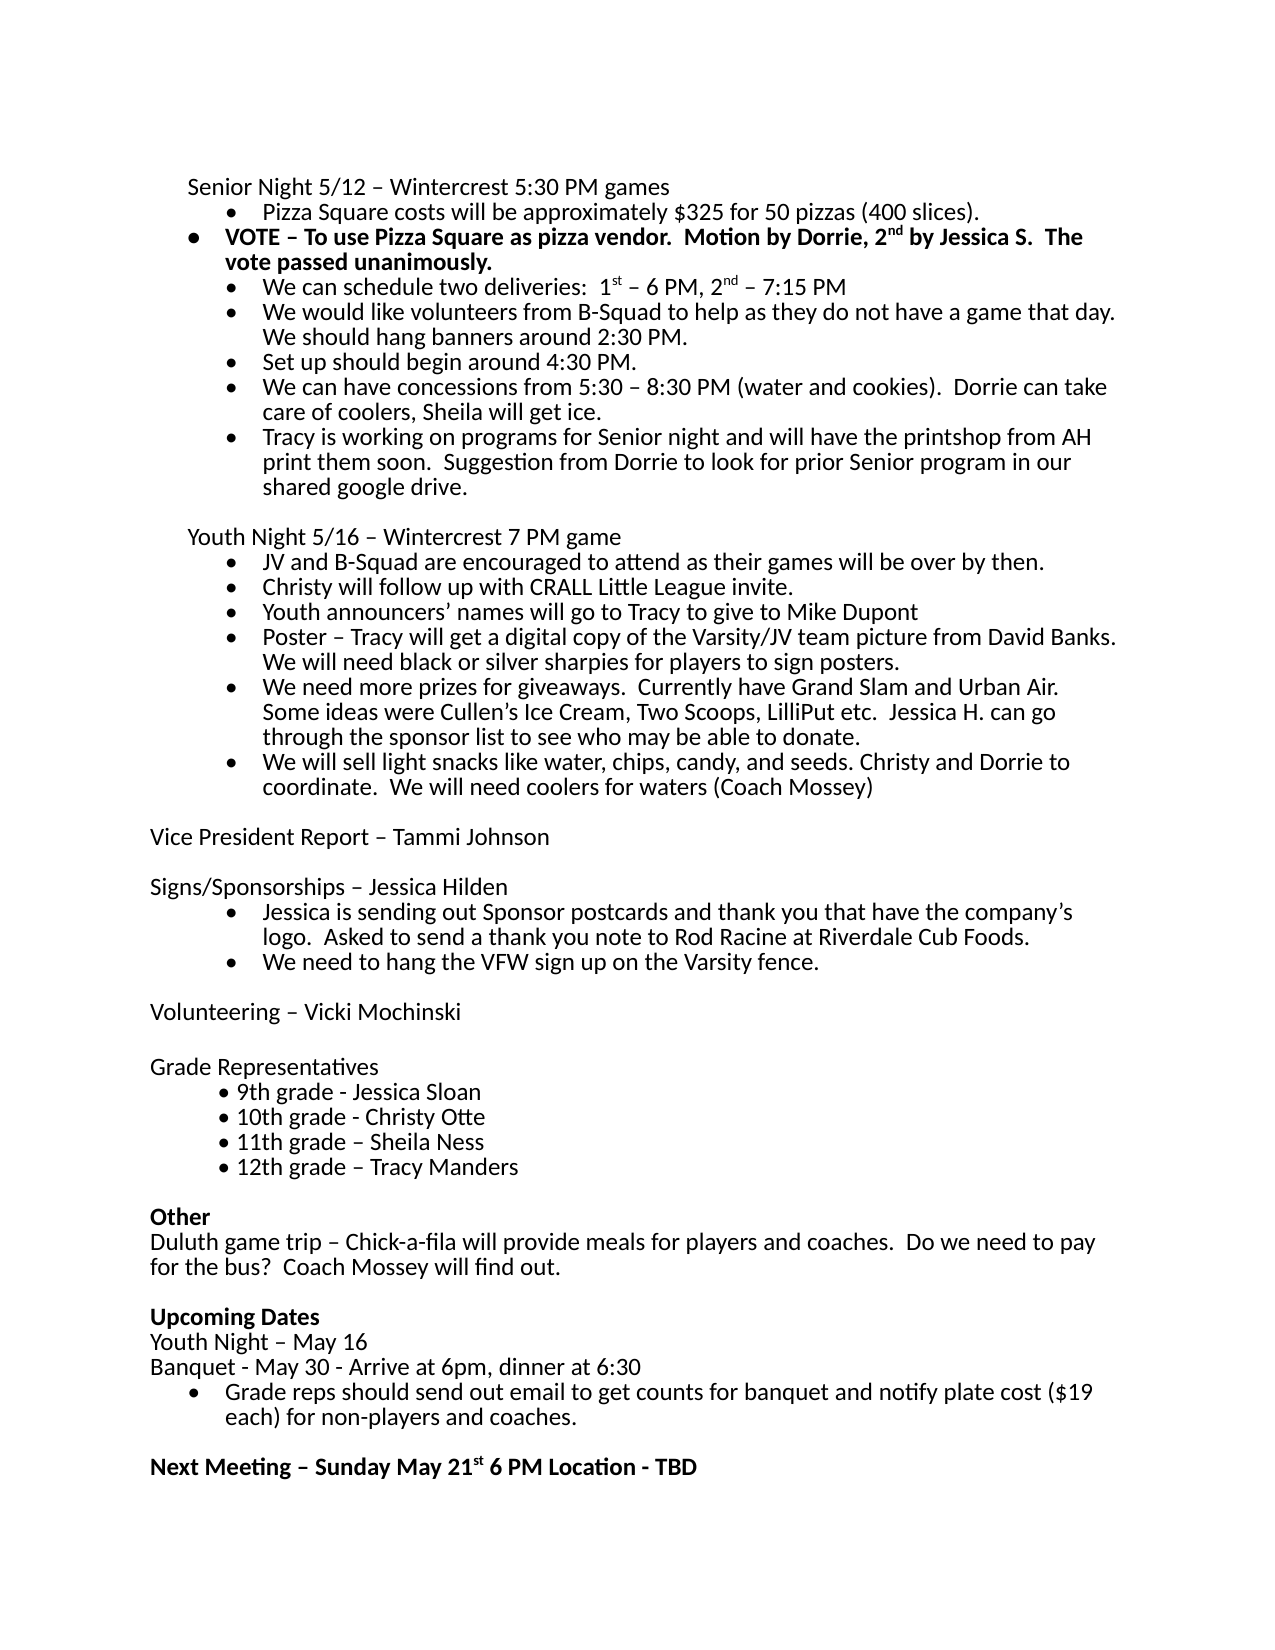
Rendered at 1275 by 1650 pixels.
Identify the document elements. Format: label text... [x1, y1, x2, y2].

text Volunteering – Vicki Mochinski [150, 1000, 1127, 1025]
list Tracy is working on programs for Senior night and will have the printshop from AH print them soon. Suggestion from Dorrie to look for prior Senior program in our shared google drive. [225, 425, 1127, 500]
list 10th grade - Christy Otte [217, 1105, 1125, 1130]
list Jessica is sending out Sponsor postcards and thank you that have the company’s logo. Asked to send a thank you note to Rod Racine at Riverdale Cub Foods. [225, 900, 1127, 950]
list Poster – Tracy will get a digital copy of the Varsity/JV team picture from David Banks. We will need black or silver sharpies for players to sign posters. [225, 625, 1127, 675]
text Youth Night 5/16 – Wintercrest 7 PM game [187, 525, 1127, 550]
list Christy will follow up with CRALL Little League invite. [225, 575, 1127, 600]
list JV and B-Squad are encouraged to attend as their games will be over by then. [225, 550, 1127, 575]
list 11th grade – Sheila Ness [217, 1130, 1125, 1155]
text Other [150, 1205, 1125, 1230]
list We need more prizes for giveaways. Currently have Grand Slam and Urban Air. Some ideas were Cullen’s Ice Cream, Two Scoops, LilliPut etc. Jessica H. can go through the sponsor list to see who may be able to donate. [225, 675, 1127, 750]
list 9th grade - Jessica Sloan [217, 1080, 1125, 1105]
list We will sell light snacks like water, chips, candy, and seeds. Christy and Dorrie to coordinate. We will need coolers for waters (Coach Mossey) [225, 750, 1127, 800]
list VOTE – To use Pizza Square as pizza vendor. Motion by Dorrie, 2nd by Jessica S. The vote passed unanimously. [187, 225, 1127, 275]
list Grade reps should send out email to get counts for banquet and notify plate cost ($19 each) for non-players and coaches. [187, 1380, 1127, 1430]
text Signs/Sponsorships – Jessica Hilden [150, 875, 1127, 900]
list We can have concessions from 5:30 – 8:30 PM (water and cookies). Dorrie can take care of coolers, Sheila will get ice. [225, 375, 1127, 425]
text Upcoming Dates [150, 1305, 1127, 1330]
text Youth Night – May 16 [150, 1330, 1127, 1355]
list 12th grade – Tracy Manders [217, 1155, 1125, 1180]
text Vice President Report – Tammi Johnson [150, 825, 1127, 850]
list We can schedule two deliveries: 1st – 6 PM, 2nd – 7:15 PM [225, 275, 1127, 300]
list Youth announcers’ names will go to Tracy to give to Mike Dupont [225, 600, 1127, 625]
text Duluth game trip – Chick-a-fila will provide meals for players and coaches. Do we need to pay for the bus? Coach Mossey will find out. [150, 1230, 1125, 1280]
text Grade Representatives [150, 1055, 1127, 1080]
list We need to hang the VFW sign up on the Varsity fence. [225, 950, 1127, 975]
text Next Meeting – Sunday May 21st 6 PM Location - TBD [150, 1455, 1127, 1480]
list Pizza Square costs will be approximately $325 for 50 pizzas (400 slices). [225, 200, 1127, 225]
list We would like volunteers from B-Squad to help as they do not have a game that day. We should hang banners around 2:30 PM. [225, 300, 1127, 350]
text Senior Night 5/12 – Wintercrest 5:30 PM games [187, 175, 1127, 200]
list Set up should begin around 4:30 PM. [225, 350, 1127, 375]
text Banquet - May 30 - Arrive at 6pm, dinner at 6:30 [150, 1355, 1127, 1380]
